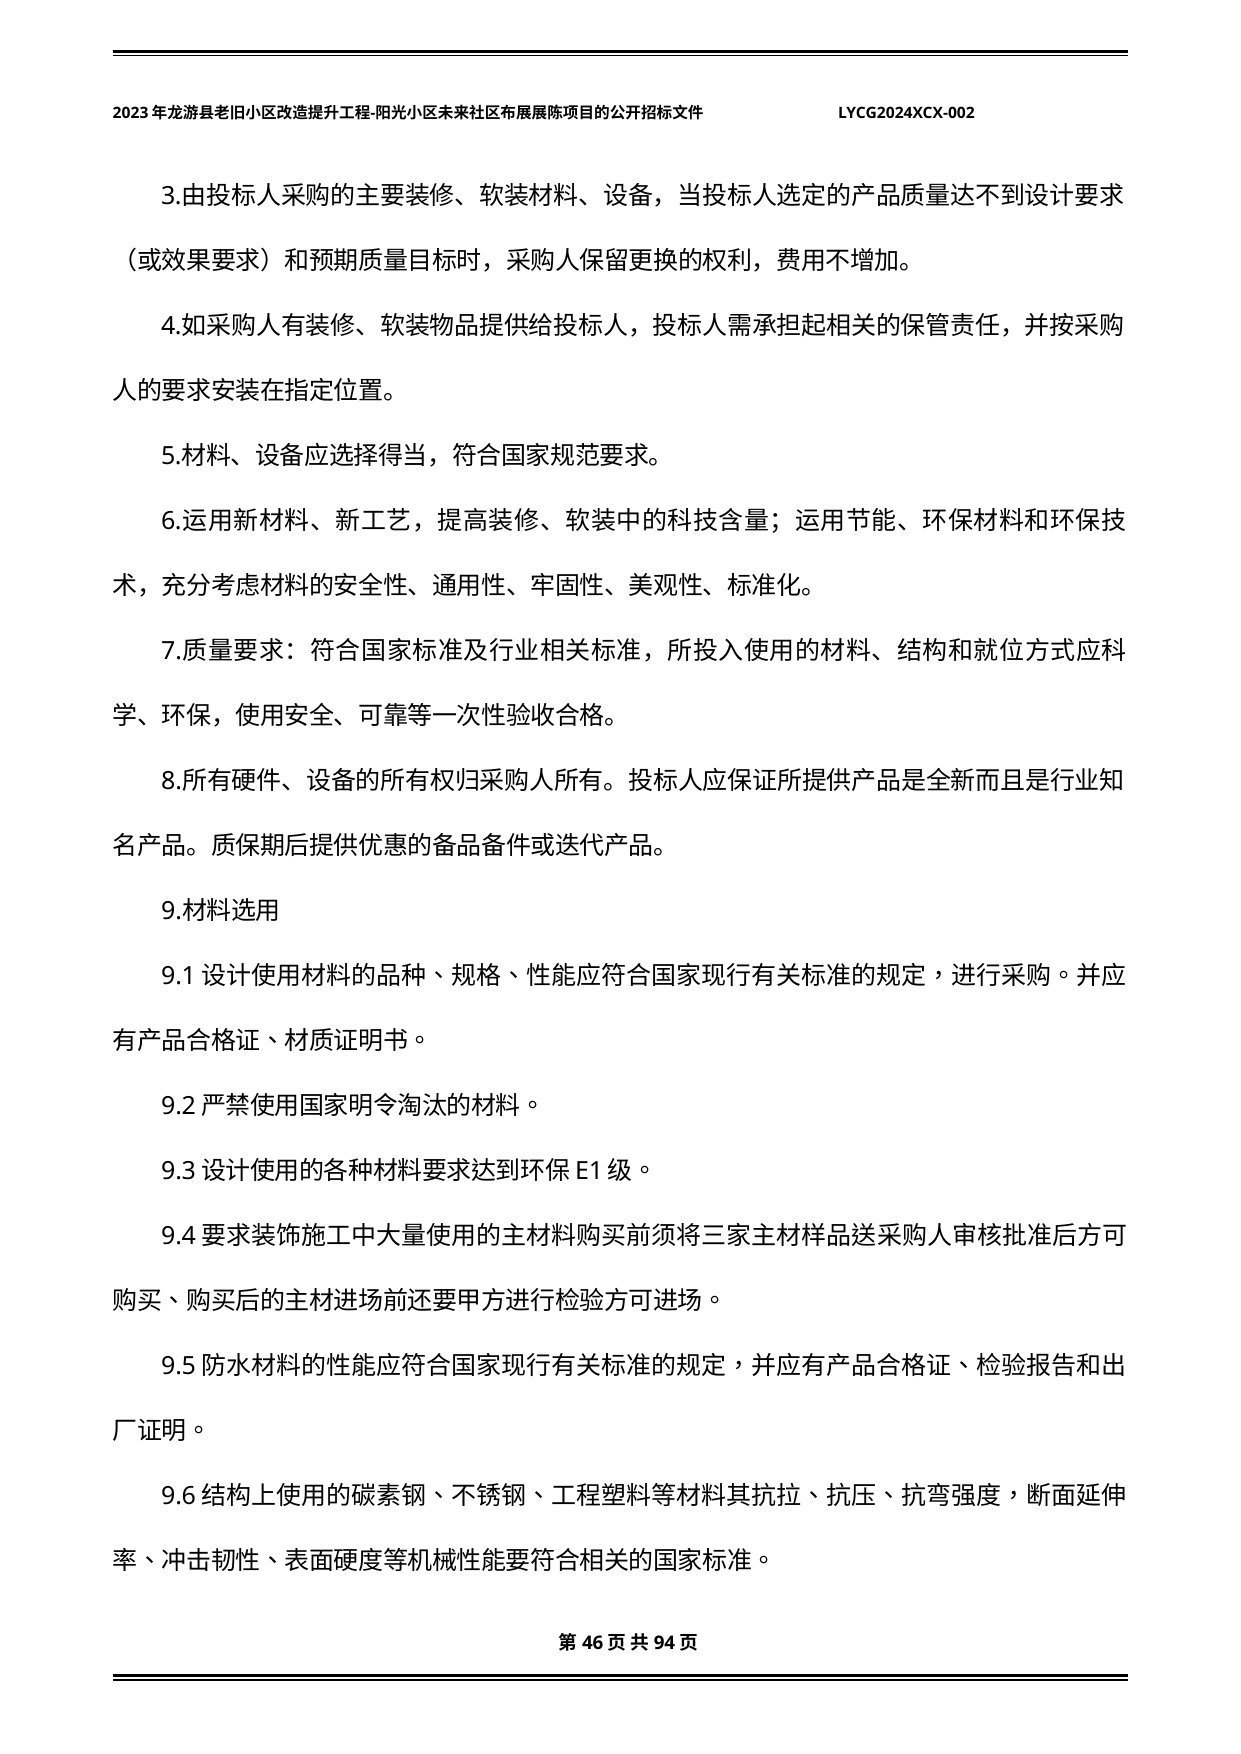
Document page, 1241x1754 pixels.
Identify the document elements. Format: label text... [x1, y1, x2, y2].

list 9.1设计使用材料的品种、规格、性能应符合国家现行有关标准的规定，进行采购。并应有产品合格证、材质证明书。 [112, 941, 1128, 1071]
list 9.2严禁使用国家明令淘汰的材料。 [112, 1071, 1128, 1136]
list 7.质量要求：符合国家标准及行业相关标准，所投入使用的材料、结构和就位方式应科学、环保，使用安全、可靠等一次性验收合格。 [112, 616, 1128, 746]
list 6.运用新材料、新工艺，提高装修、软装中的科技含量；运用节能、环保材料和环保技术，充分考虑材料的安全性、通用性、牢固性、美观性、标准化。 [112, 486, 1128, 616]
list 9.材料选用 [112, 876, 1128, 941]
list 9.4要求装饰施工中大量使用的主材料购买前须将三家主材样品送采购人审核批准后方可购买、购买后的主材进场前还要甲方进行检验方可进场。 [112, 1201, 1128, 1331]
list 8.所有硬件、设备的所有权归采购人所有。投标人应保证所提供产品是全新而且是行业知名产品。质保期后提供优惠的备品备件或迭代产品。 [112, 746, 1128, 876]
list 9.5防水材料的性能应符合国家现行有关标准的规定，并应有产品合格证、检验报告和出厂证明。 [112, 1331, 1128, 1461]
list 9.6结构上使用的碳素钢、不锈钢、工程塑料等材料其抗拉、抗压、抗弯强度，断面延伸率、冲击韧性、表面硬度等机械性能要符合相关的国家标准。 [112, 1461, 1128, 1591]
list 5.材料、设备应选择得当，符合国家规范要求。 [112, 421, 1128, 486]
list 3.由投标人采购的主要装修、软装材料、设备，当投标人选定的产品质量达不到设计要求（或效果要求）和预期质量目标时，采购人保留更换的权利，费用不增加。 [112, 161, 1128, 291]
list 9.3设计使用的各种材料要求达到环保E1级。 [112, 1136, 1128, 1201]
list 4.如采购人有装修、软装物品提供给投标人，投标人需承担起相关的保管责任，并按采购人的要求安装在指定位置。 [112, 291, 1128, 421]
